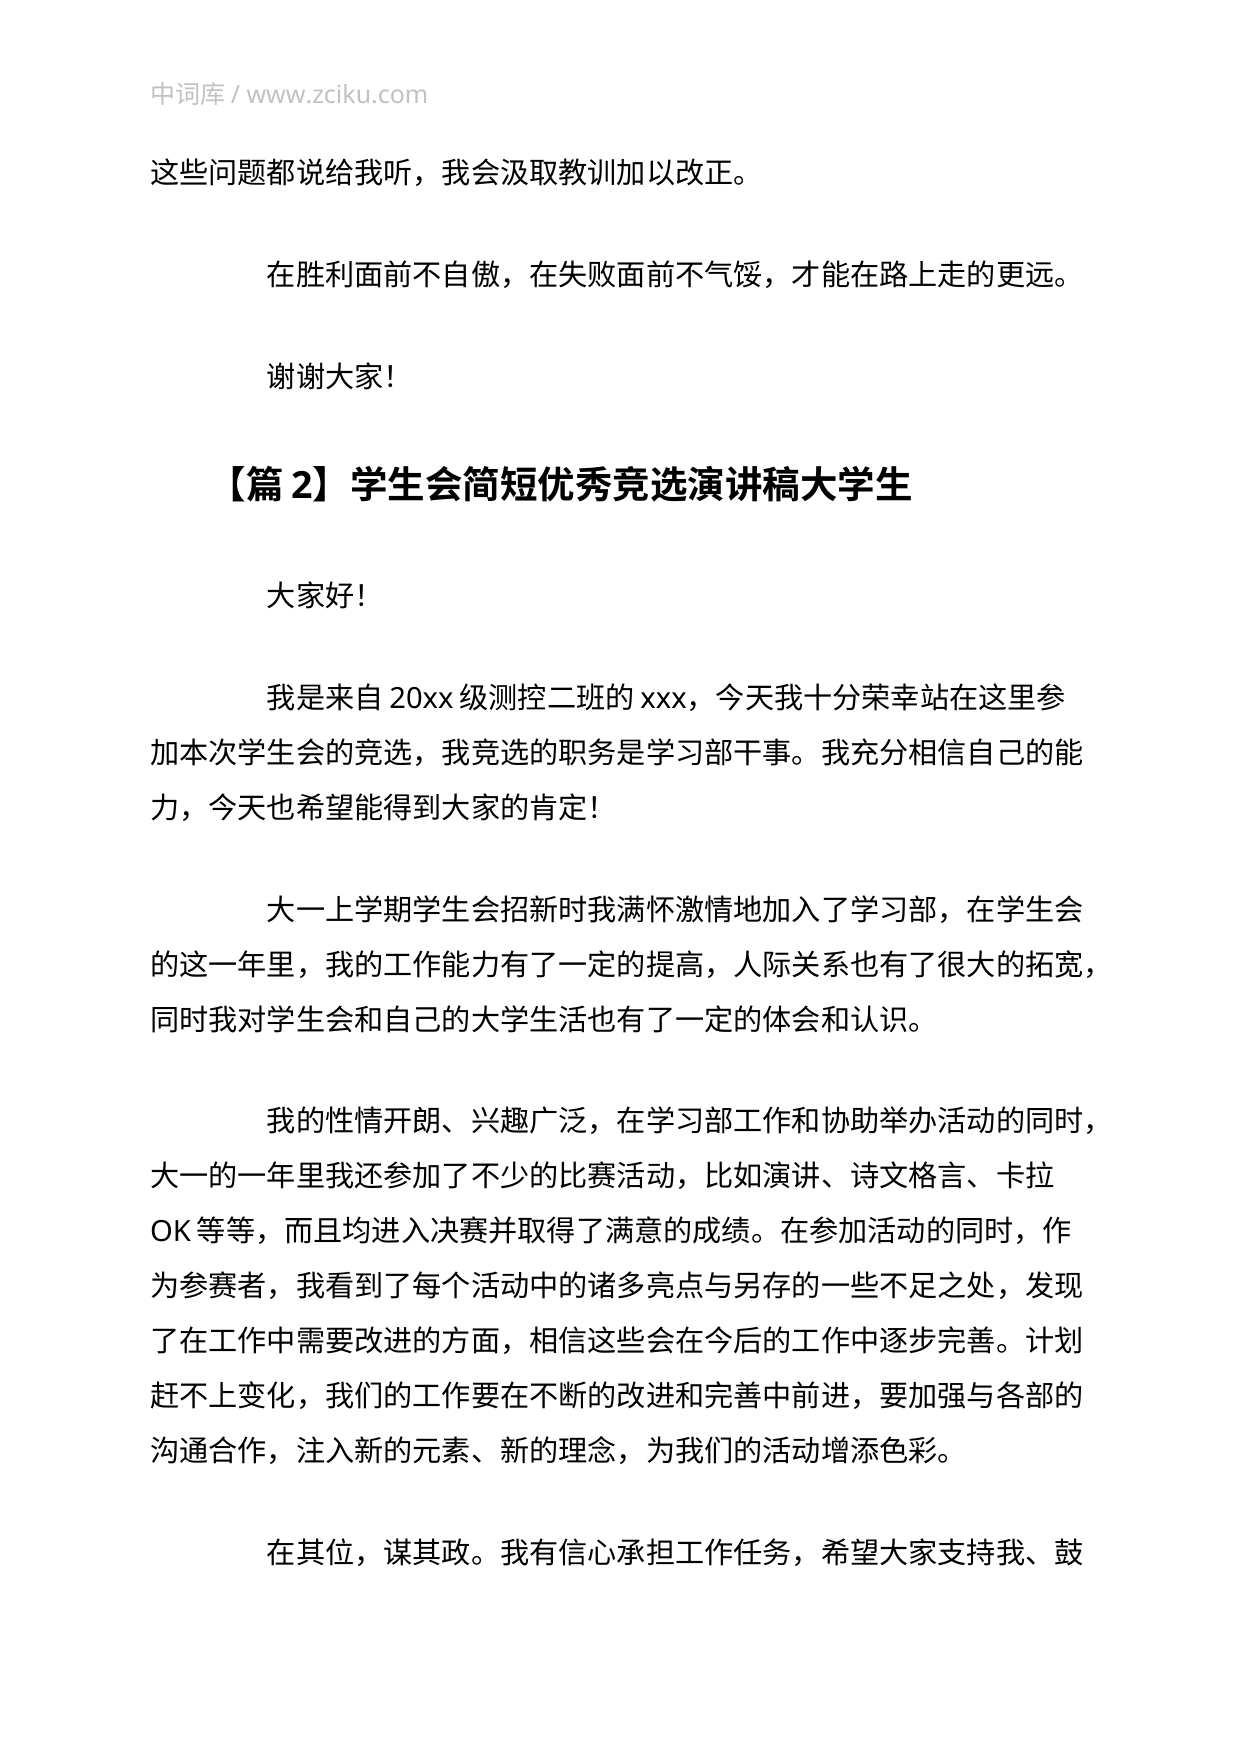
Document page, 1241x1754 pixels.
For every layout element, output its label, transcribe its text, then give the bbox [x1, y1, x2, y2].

text 我是来自20xx级测控二班的xxx，今天我十分荣幸站在这里参加本次学生会的竞选，我竞选的职务是学习部干事。我充分相信自己的能力，今天也希望能得到大家的肯定！ [150, 675, 1090, 827]
text 在胜利面前不自傲，在失败面前不气馁，才能在路上走的更远。 [150, 252, 1090, 294]
text 大一上学期学生会招新时我满怀激情地加入了学习部，在学生会的这一年里，我的工作能力有了一定的提高，人际关系也有了很大的拓宽，同时我对学生会和自己的大学生活也有了一定的体会和认识。 [150, 886, 1090, 1038]
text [150, 1529, 1090, 1571]
text 谢谢大家！ [150, 353, 1090, 396]
text 【篇2】学生会简短优秀竞选演讲稿大学生 [150, 455, 1090, 510]
text 我的性情开朗、兴趣广泛，在学习部工作和协助举办活动的同时，大一的一年里我还参加了不少的比赛活动，比如演讲、诗文格言、卡拉OK等等，而且均进入决赛并取得了满意的成绩。在参加活动的同时，作为参赛者，我看到了每个活动中的诸多亮点与另存的一些不足之处，发现了在工作中需要改进的方面，相信这些会在今后的工作中逐步完善。计划赶不上变化，我们的工作要在不断的改进和完善中前进，要加强与各部的沟通合作，注入新的元素、新的理念，为我们的活动增添色彩。 [150, 1098, 1090, 1470]
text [150, 150, 1090, 192]
text 大家好！ [150, 573, 1090, 615]
